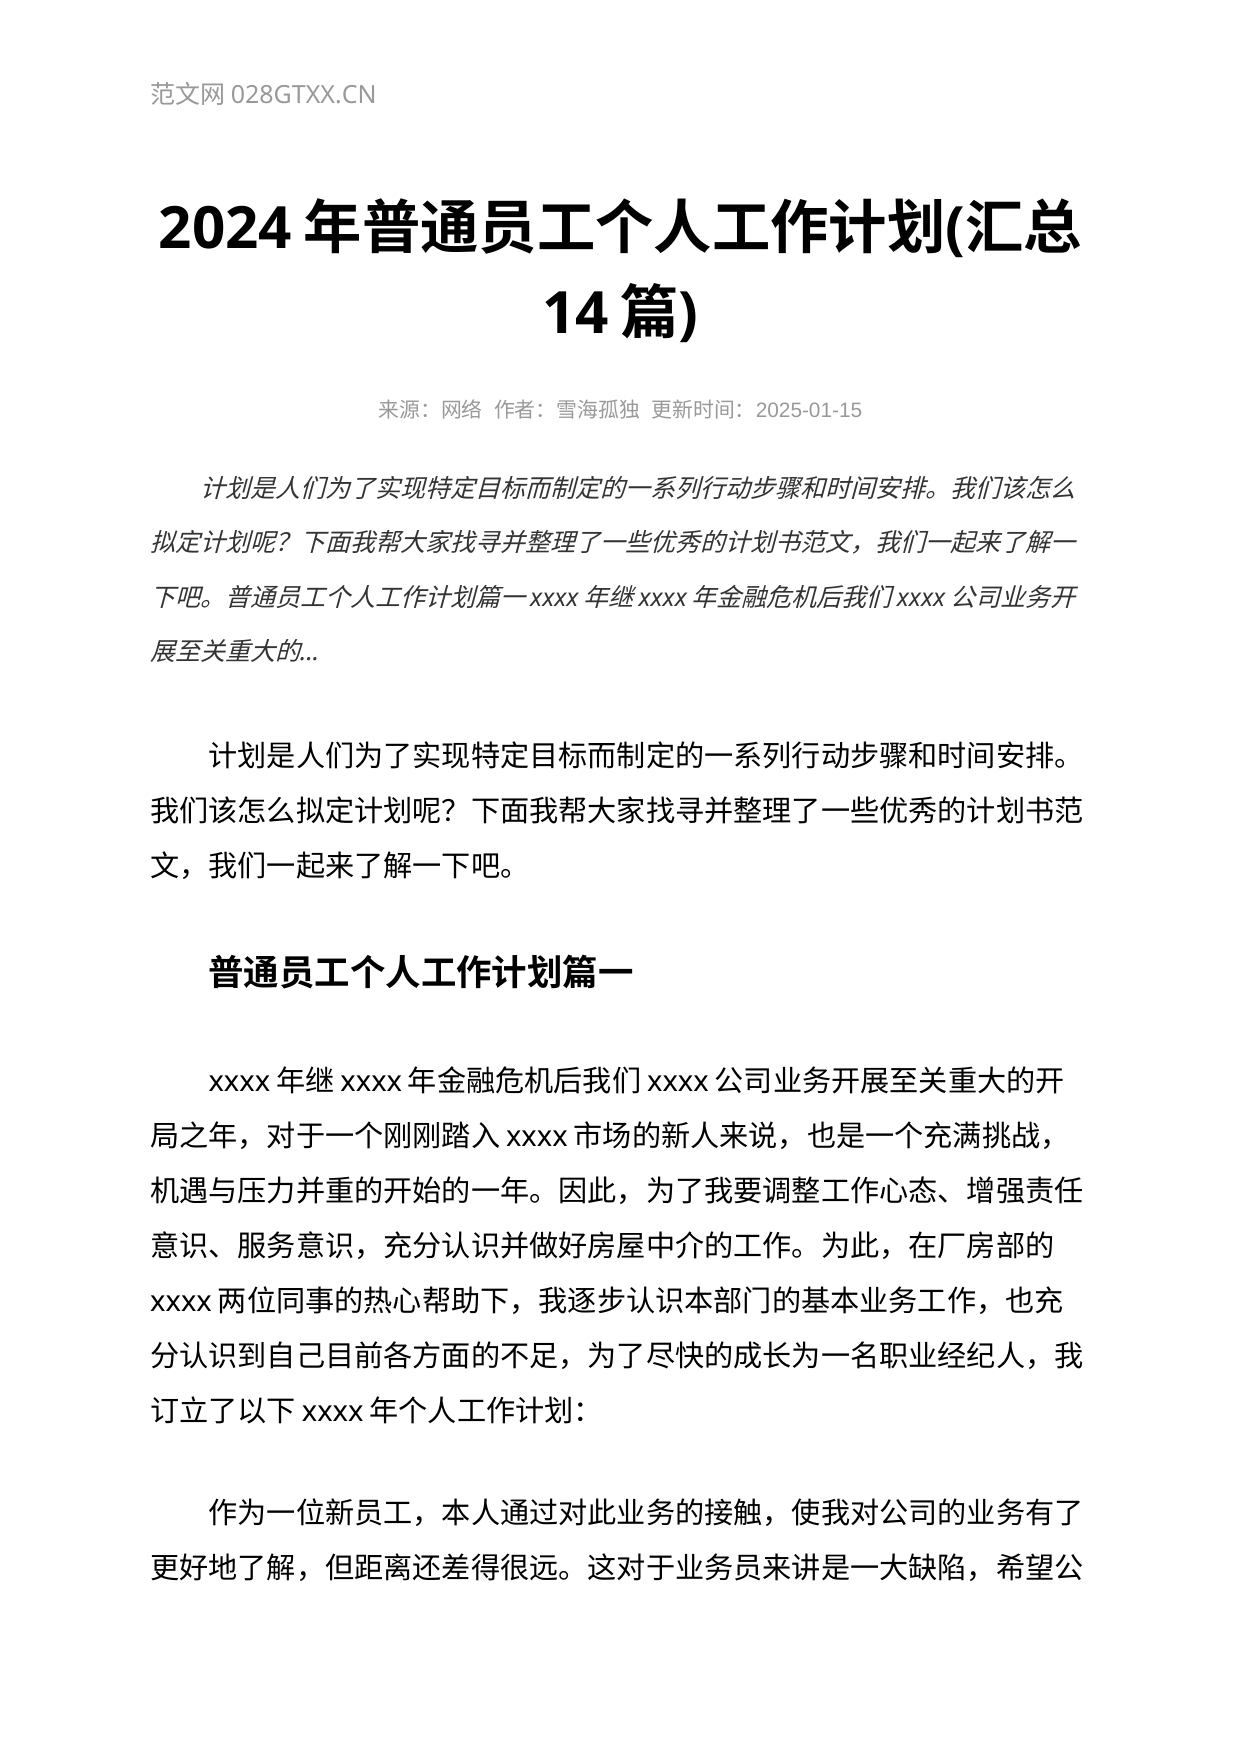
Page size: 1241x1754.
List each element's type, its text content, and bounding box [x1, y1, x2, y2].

text 计划是人们为了实现特定目标而制定的一系列行动步骤和时间安排。我们该怎么拟定计划呢？下面我帮大家找寻并整理了一些优秀的计划书范文，我们一起来了解一下吧。普通员工个人工作计划篇一xxxx年继xxxx年金融危机后我们xxxx公司业务开展至关重大的... [150, 468, 1090, 668]
text 来源：网络 作者：雪海孤独 更新时间：2025-01-15 [150, 398, 1090, 422]
subtitle 2024年普通员工个人工作计划(汇总14篇) [150, 181, 1090, 351]
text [150, 1489, 1090, 1587]
text 计划是人们为了实现特定目标而制定的一系列行动步骤和时间安排。我们该怎么拟定计划呢？下面我帮大家找寻并整理了一些优秀的计划书范文，我们一起来了解一下吧。 [150, 733, 1090, 885]
text xxxx年继xxxx年金融危机后我们xxxx公司业务开展至关重大的开局之年，对于一个刚刚踏入xxxx市场的新人来说，也是一个充满挑战，机遇与压力并重的开始的一年。因此，为了我要调整工作心态、增强责任意识、服务意识，充分认识并做好房屋中介的工作。为此，在厂房部的xxxx两位同事的热心帮助下，我逐步认识本部门的基本业务工作，也充分认识到自己目前各方面的不足，为了尽快的成长为一名职业经纪人，我订立了以下xxxx年个人工作计划： [150, 1058, 1090, 1430]
text 普通员工个人工作计划篇一 [150, 944, 1090, 996]
